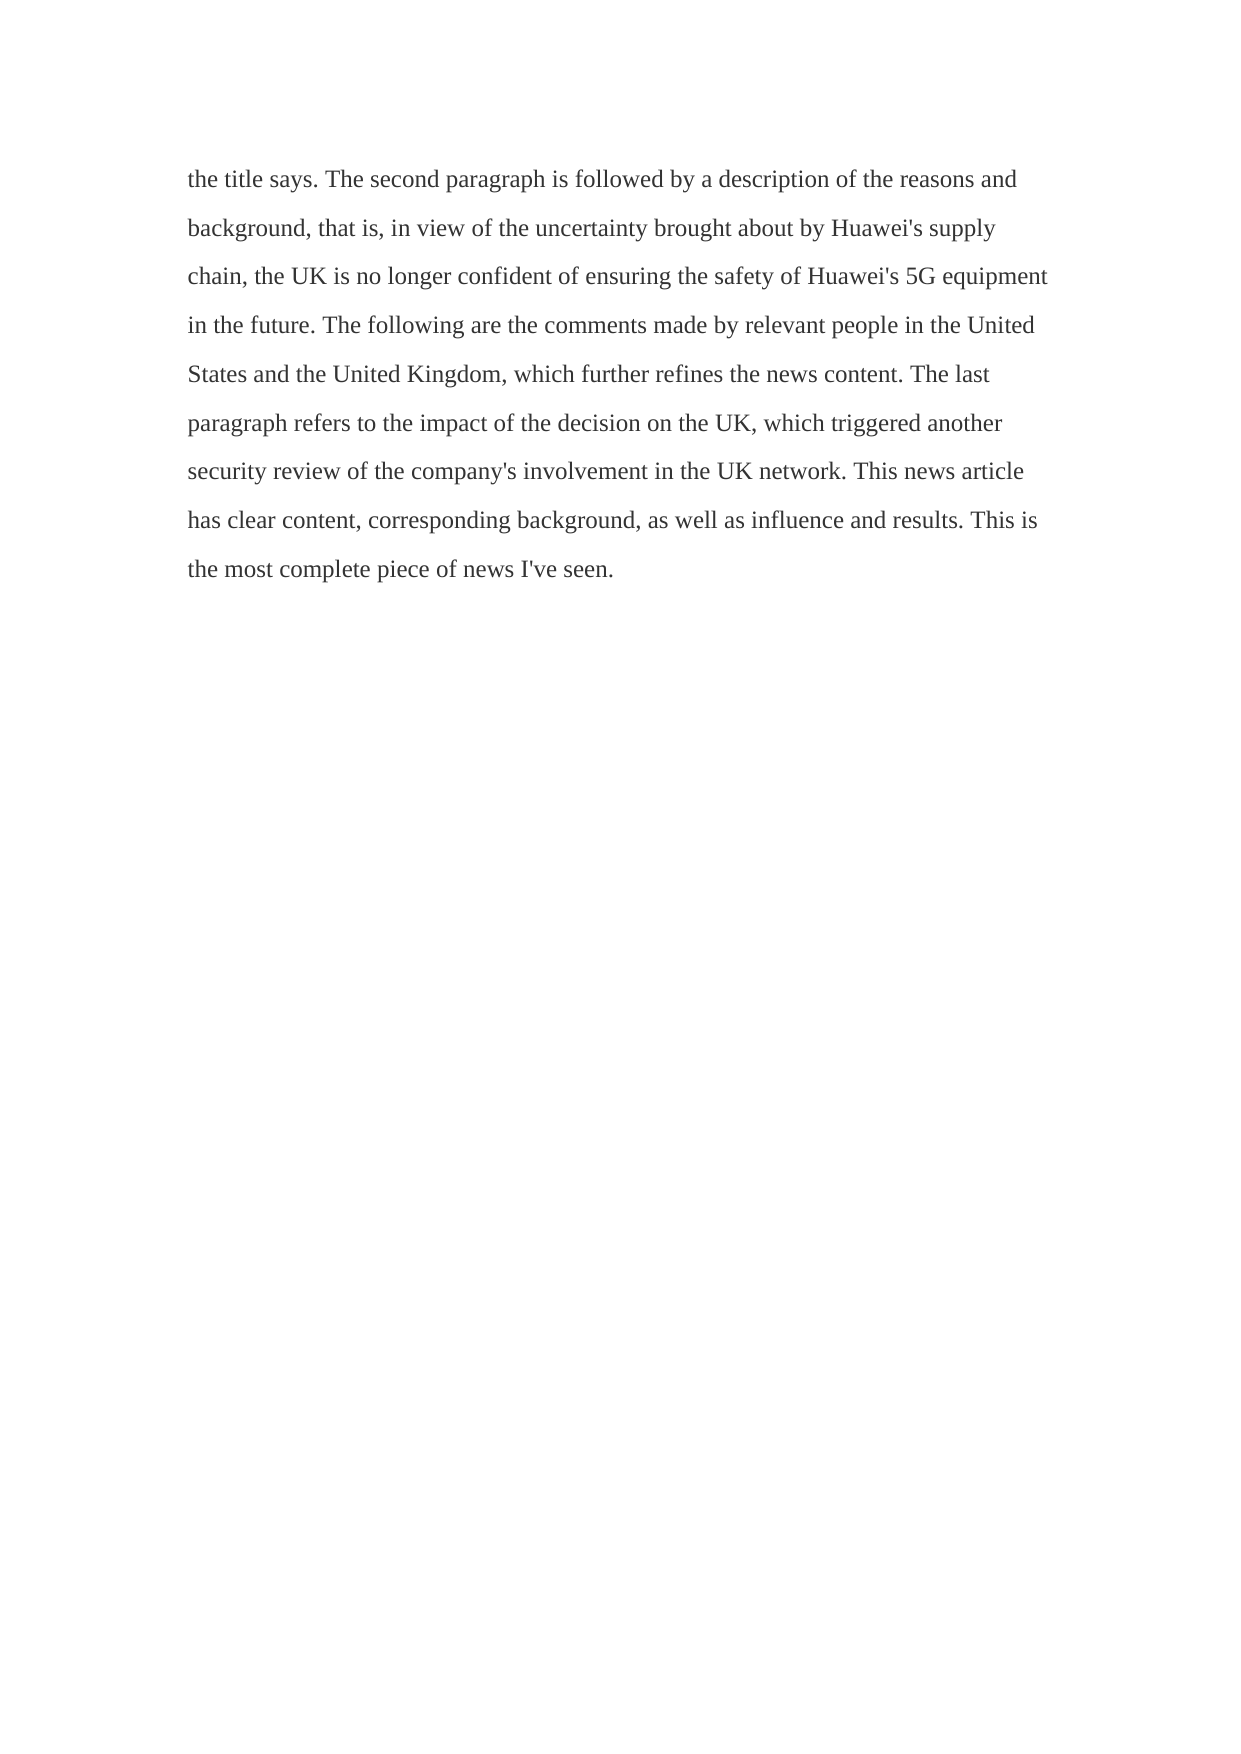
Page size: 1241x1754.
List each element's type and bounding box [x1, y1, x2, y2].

text [187, 162, 1053, 584]
